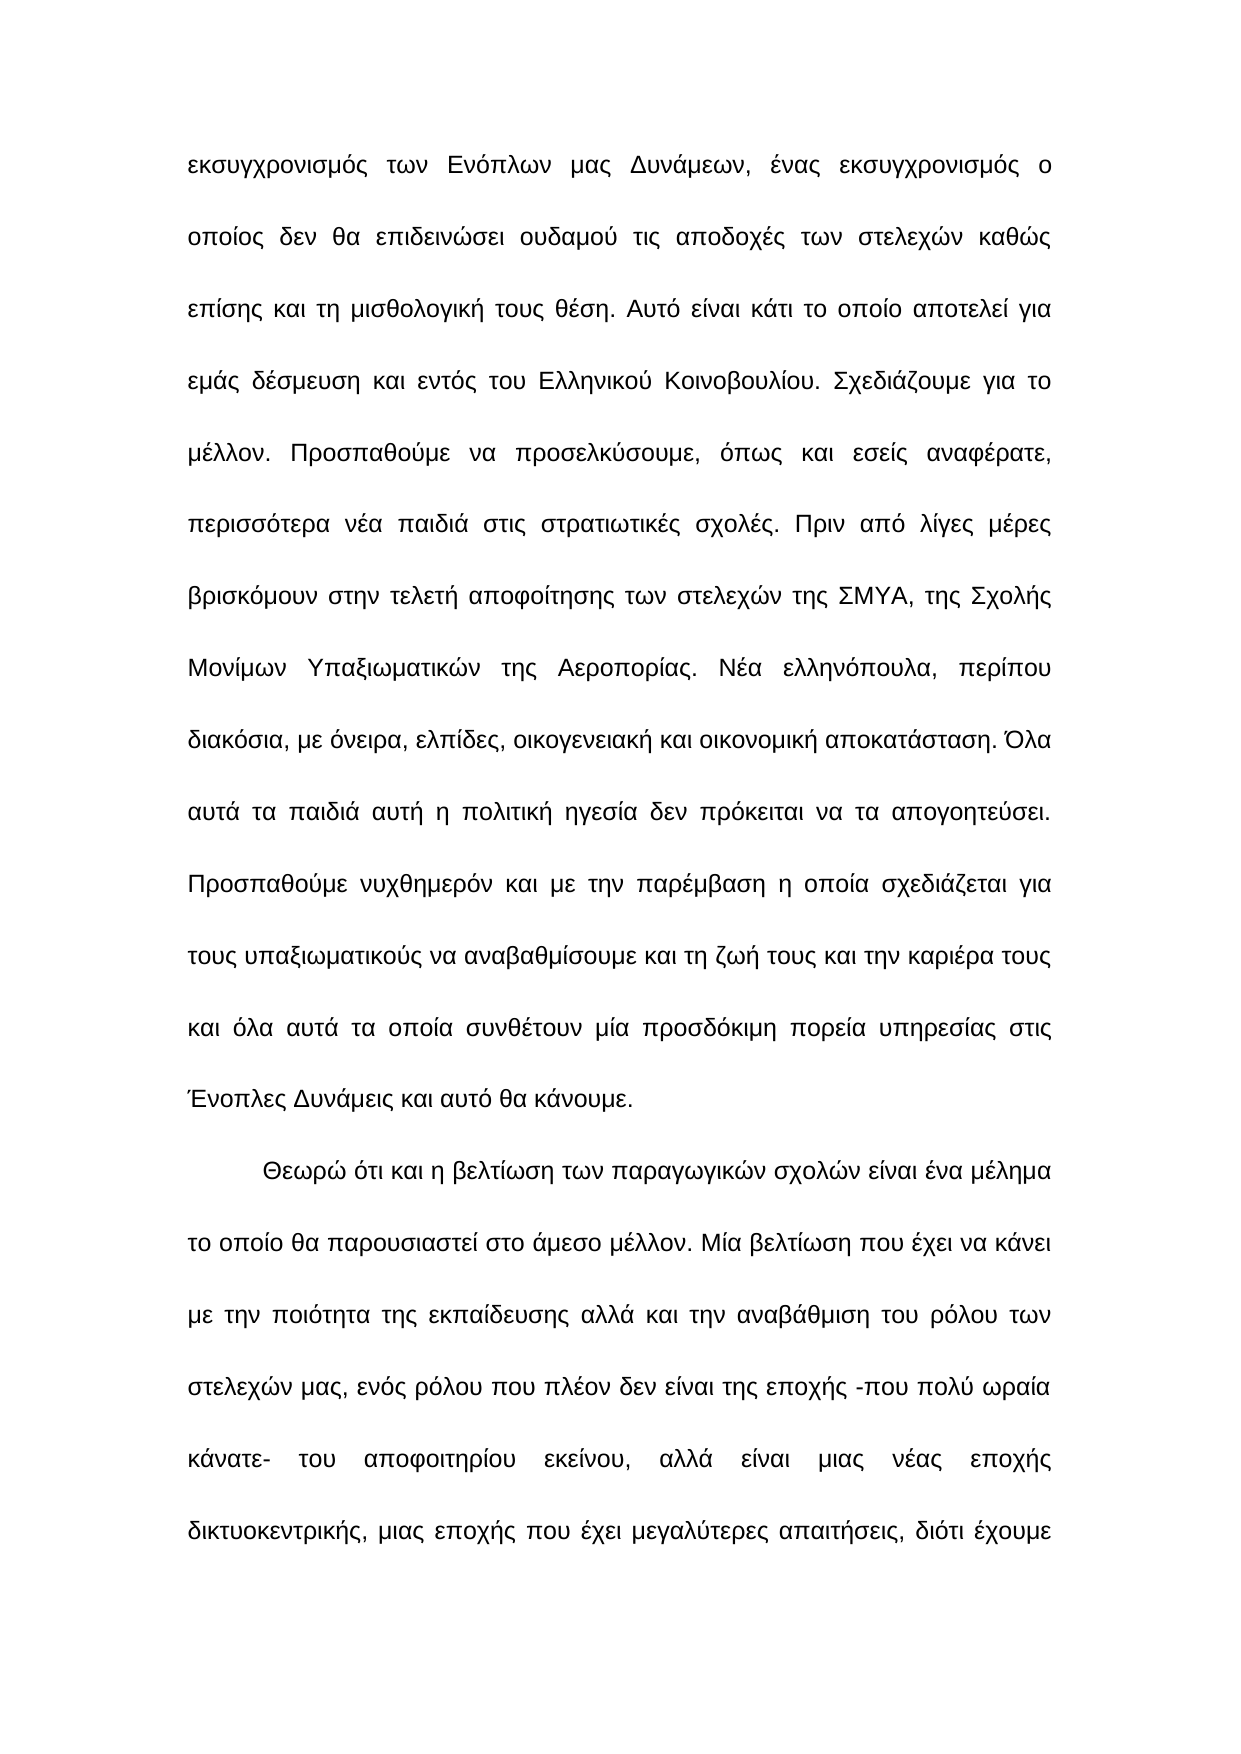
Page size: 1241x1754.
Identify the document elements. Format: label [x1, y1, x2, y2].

text [187, 1156, 1053, 1544]
text [187, 150, 1053, 1113]
